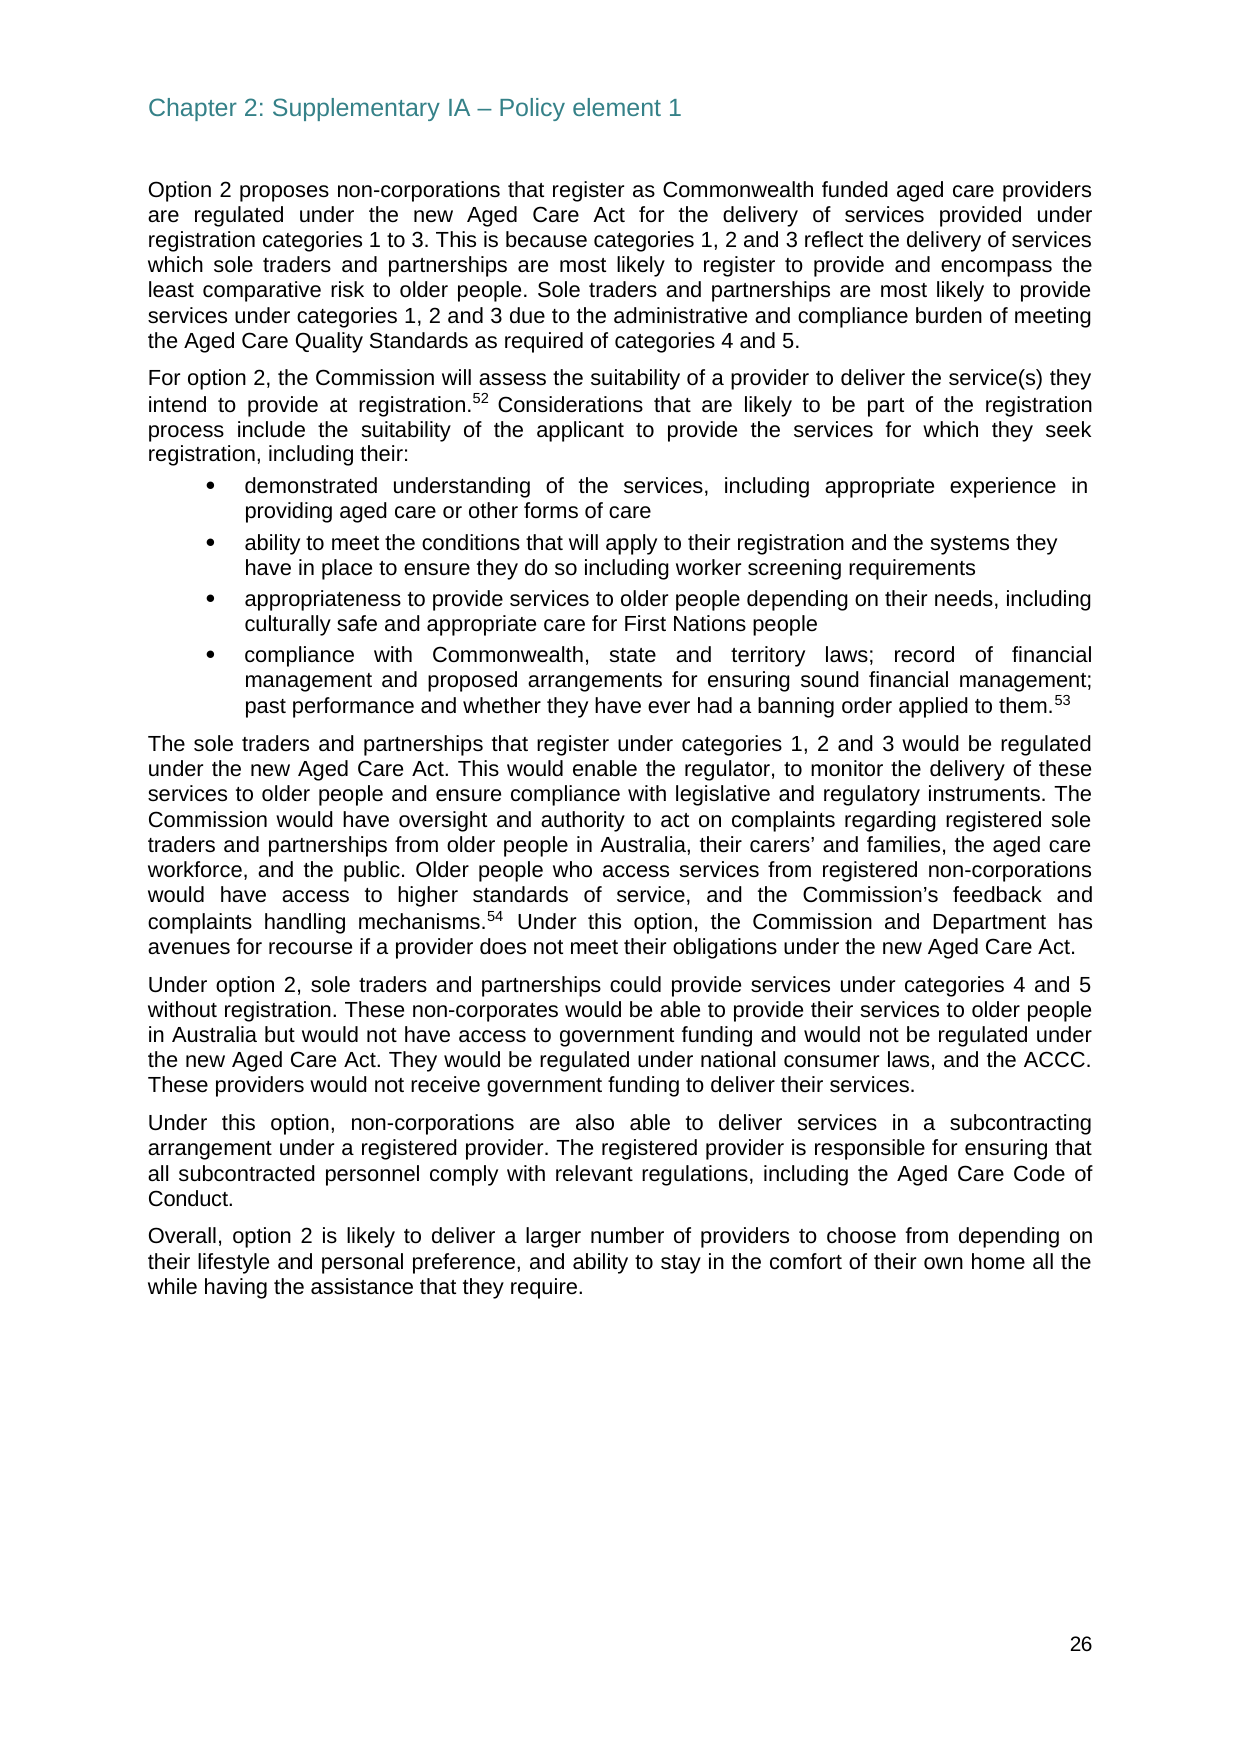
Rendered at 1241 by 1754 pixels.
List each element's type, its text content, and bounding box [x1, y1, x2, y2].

list appropriateness to provide services to older people depending on their needs, including culturally safe and appropriate care for First Nations people [207, 586, 1093, 636]
text The sole traders and partnerships that register under categories 1, 2 and 3 would be regulated under the new Aged Care Act. This would enable the regulator, to monitor the delivery of these services to older people and ensure compliance with legislative and regulatory instruments. The Commission would have oversight and authority to act on complaints regarding registered sole traders and partnerships from older people in Australia, their carers’ and families, the aged care workforce, and the public. Older people who access services from registered non-corporations would have access to higher standards of service, and the Commission’s feedback and complaints handling mechanisms.54 Under this option, the Commission and Department has avenues for recourse if a provider does not meet their obligations under the new Aged Care Act. [148, 731, 1093, 959]
list ability to meet the conditions that will apply to their registration and the systems they have in place to ensure they do so including worker screening requirements [207, 529, 1093, 580]
text Option 2 proposes non-corporations that register as Commonwealth funded aged care providers are regulated under the new Aged Care Act for the delivery of services provided under registration categories 1 to 3. This is because categories 1, 2 and 3 reflect the delivery of services which sole traders and partnerships are most likely to register to provide and encompass the least comparative risk to older people. Sole traders and partnerships are most likely to provide services under categories 1, 2 and 3 due to the administrative and compliance burden of meeting the Aged Care Quality Standards as required of categories 4 and 5. [148, 177, 1093, 353]
text Under option 2, sole traders and partnerships could provide services under categories 4 and 5 without registration. These non-corporates would be able to provide their services to older people in Australia but would not have access to government funding and would not be regulated under the new Aged Care Act. They would be regulated under national consumer laws, and the ACCC. These providers would not receive government funding to deliver their services. [148, 972, 1093, 1098]
text Overall, option 2 is likely to deliver a larger number of providers to choose from depending on their lifestyle and personal preference, and ability to stay in the comfort of their own home all the while having the assistance that they require. [148, 1223, 1093, 1299]
list demonstrated understanding of the services, including appropriate experience in providing aged care or other forms of care [207, 473, 1093, 523]
text For option 2, the Commission will assess the suitability of a provider to deliver the service(s) they intend to provide at registration.52 Considerations that are likely to be part of the registration process include the suitability of the applicant to provide the services for which they seek registration, including their: [148, 366, 1094, 467]
text Under this option, non-corporations are also able to deliver services in a subcontracting arrangement under a registered provider. The registered provider is responsible for ensuring that all subcontracted personnel comply with relevant regulations, including the Aged Care Code of Conduct. [148, 1110, 1094, 1211]
list compliance with Commonwealth, state and territory laws; record of financial management and proposed arrangements for ensuring sound financial management; past performance and whether they have ever had a banning order applied to them.53 [207, 643, 1093, 718]
